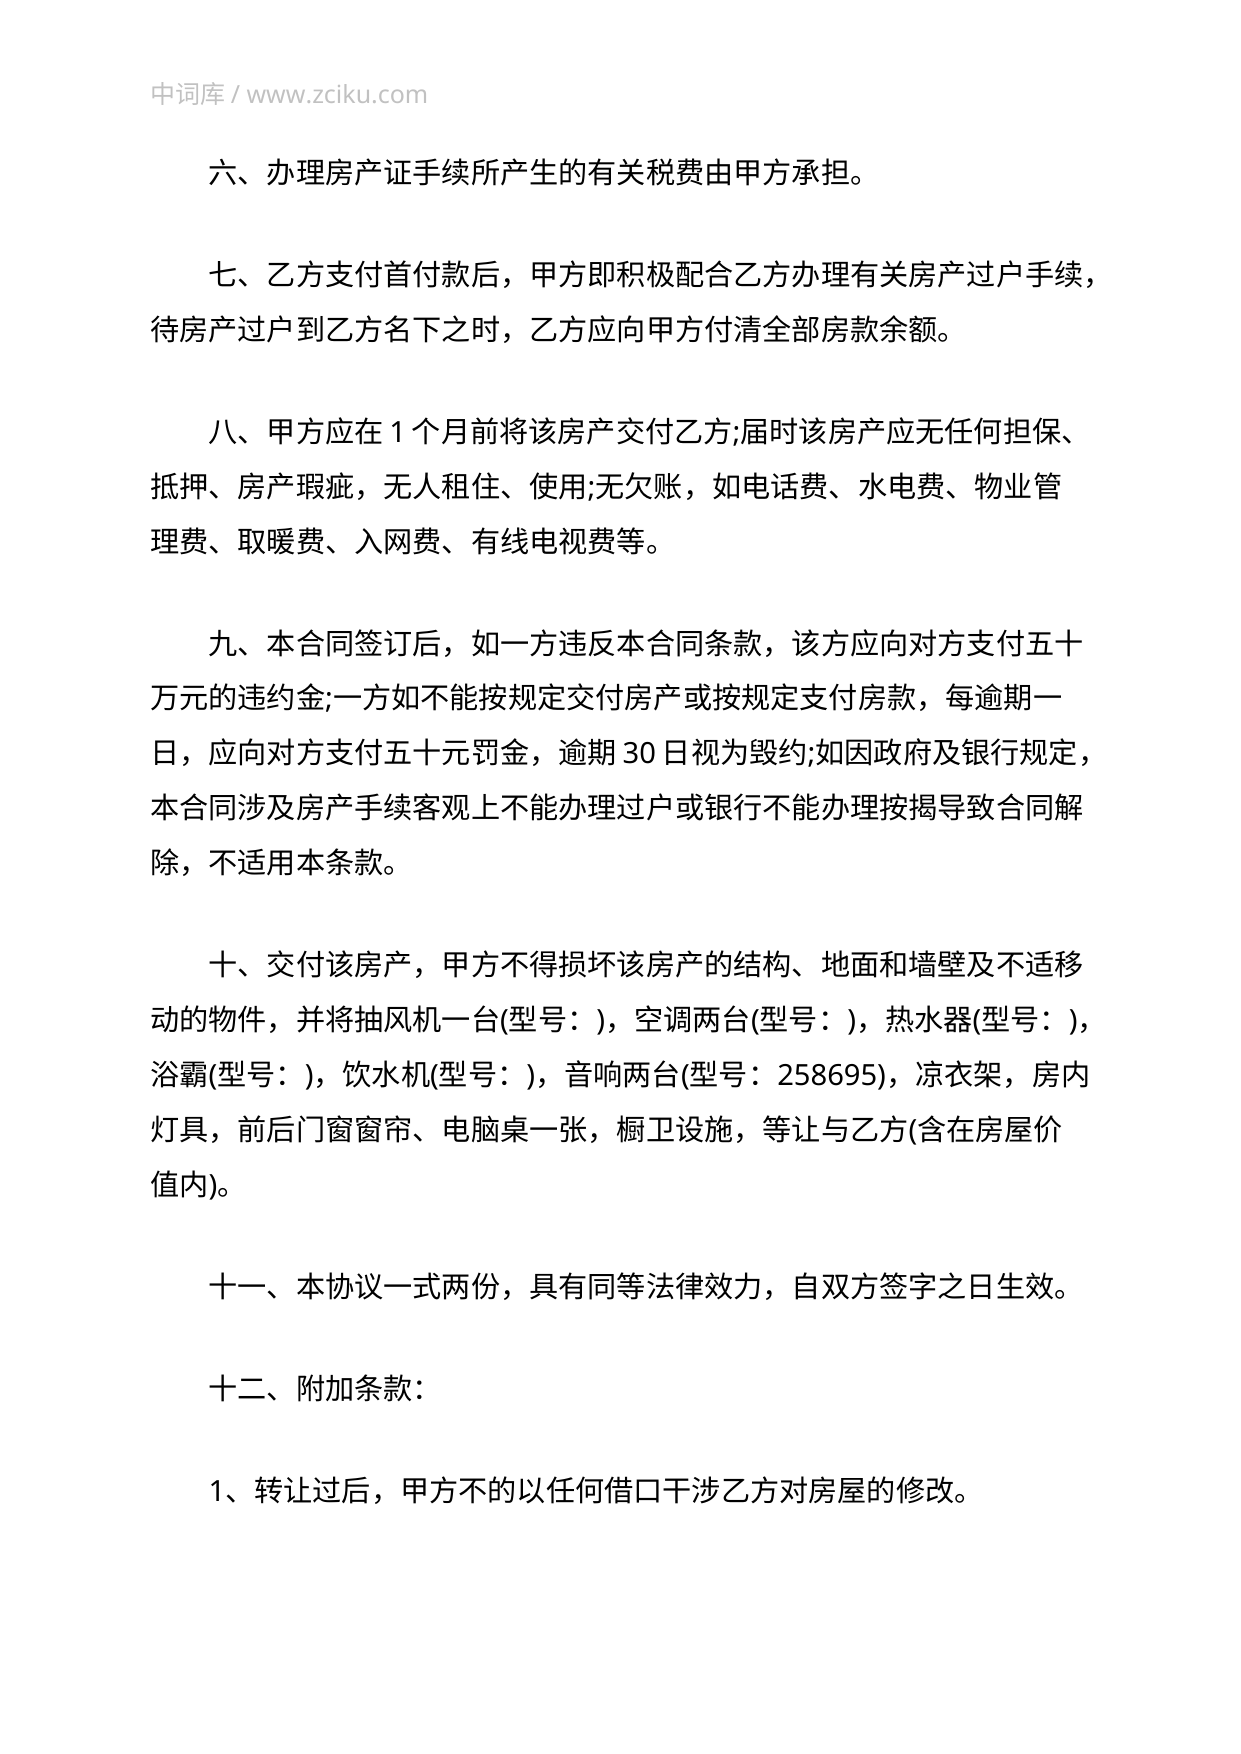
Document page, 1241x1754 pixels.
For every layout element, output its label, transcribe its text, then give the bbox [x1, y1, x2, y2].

text 十二、附加条款： [150, 1365, 1090, 1408]
text 六、办理房产证手续所产生的有关税费由甲方承担。 [150, 150, 1090, 192]
text 八、甲方应在1个月前将该房产交付乙方;届时该房产应无任何担保、抵押、房产瑕疵，无人租住、使用;无欠账，如电话费、水电费、物业管理费、取暖费、入网费、有线电视费等。 [150, 408, 1090, 561]
text 十、交付该房产，甲方不得损坏该房产的结构、地面和墙壁及不适移动的物件，并将抽风机一台(型号：)，空调两台(型号：)，热水器(型号：)，浴霸(型号：)，饮水机(型号：)，音响两台(型号：258695)，凉衣架，房内灯具，前后门窗窗帘、电脑桌一张，橱卫设施，等让与乙方(含在房屋价值内)。 [150, 942, 1090, 1204]
text 九、本合同签订后，如一方违反本合同条款，该方应向对方支付五十万元的违约金;一方如不能按规定交付房产或按规定支付房款，每逾期一日，应向对方支付五十元罚金，逾期30日视为毁约;如因政府及银行规定，本合同涉及房产手续客观上不能办理过户或银行不能办理按揭导致合同解除，不适用本条款。 [150, 620, 1090, 882]
text 1、转让过后，甲方不的以任何借口干涉乙方对房屋的修改。 [150, 1467, 1090, 1509]
text 十一、本协议一式两份，具有同等法律效力，自双方签字之日生效。 [150, 1264, 1090, 1306]
text 七、乙方支付首付款后，甲方即积极配合乙方办理有关房产过户手续，待房产过户到乙方名下之时，乙方应向甲方付清全部房款余额。 [150, 252, 1090, 349]
